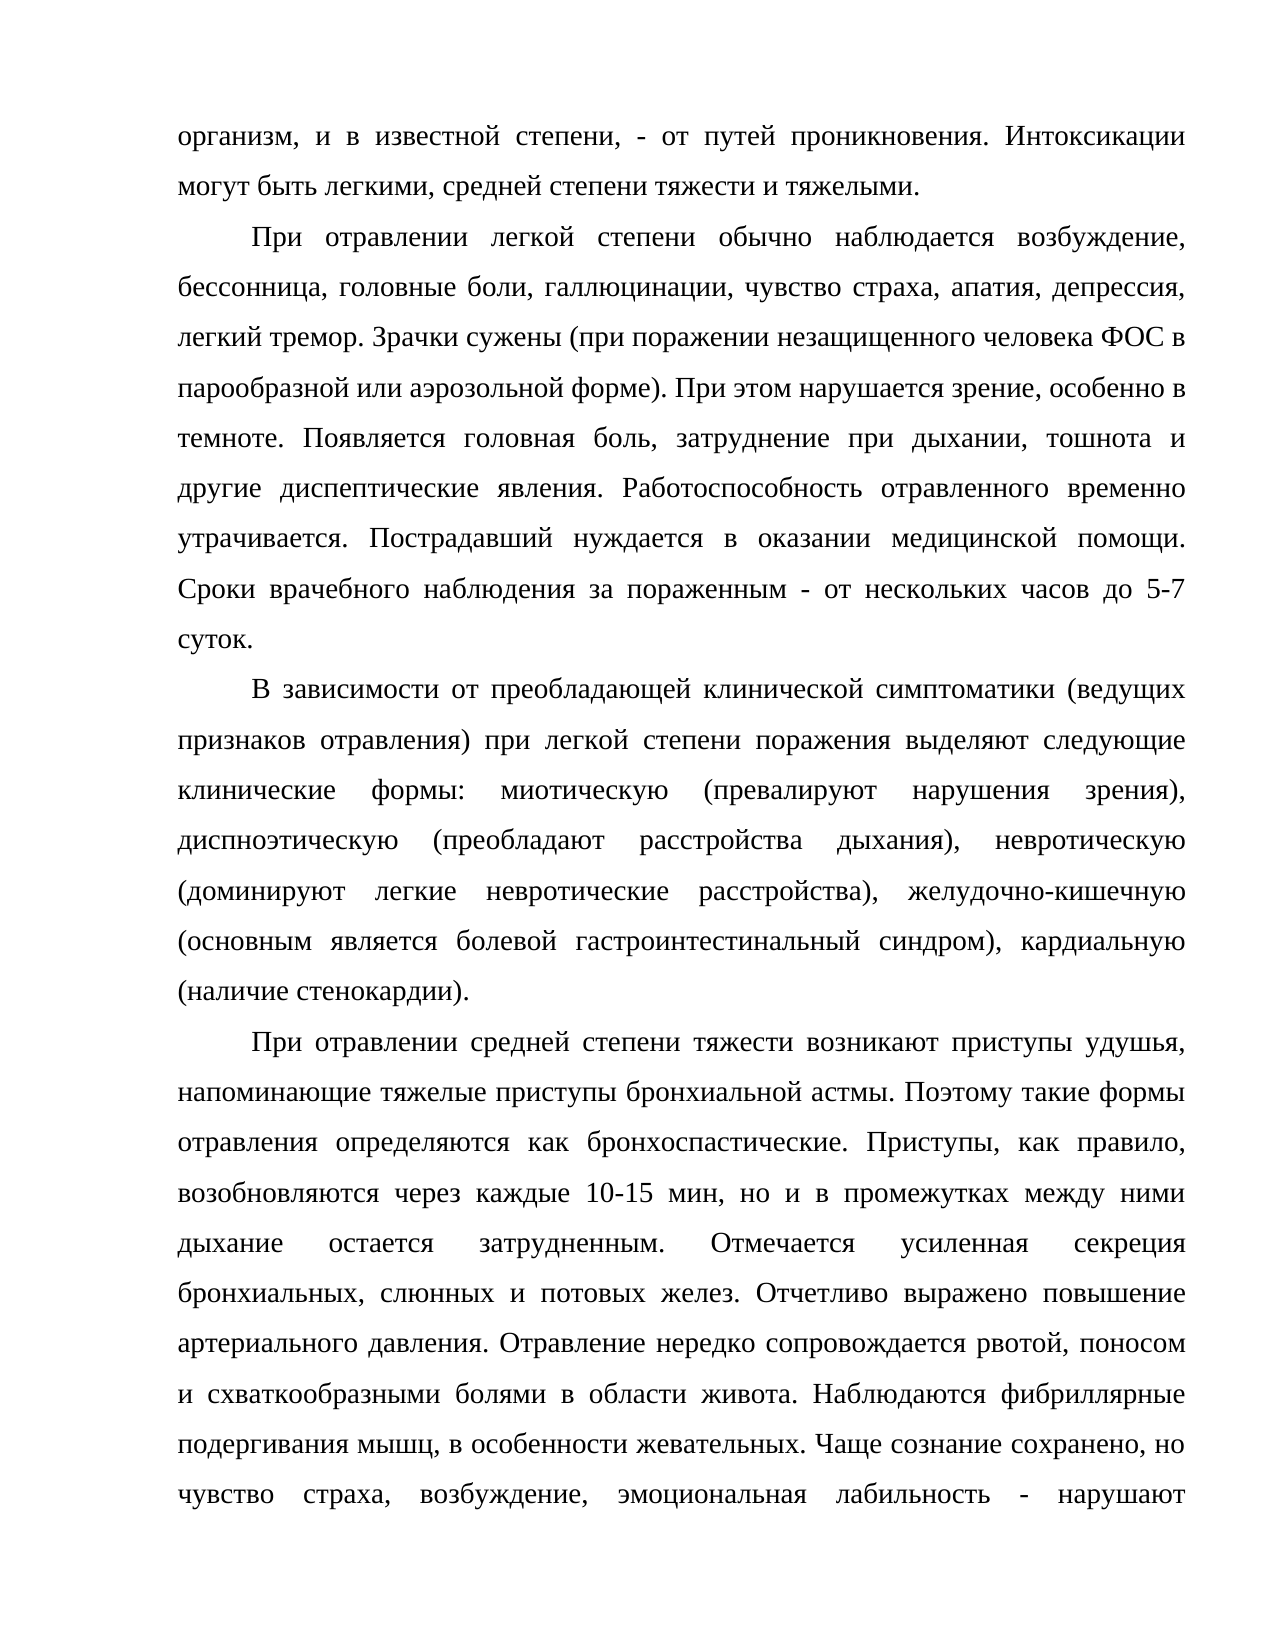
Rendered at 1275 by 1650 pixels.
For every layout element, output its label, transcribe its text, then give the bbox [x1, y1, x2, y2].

text В зависимости от преобладающей клинической симптоматики (ведущих признаков отравления) при легкой степени поражения выделяют следующие клинические формы: миотическую (превалируют нарушения зрения), диспноэтическую (преобладают расстройства дыхания), невротическую (доминируют легкие невротические расстройства), желудочно-кишечную (основным является болевой гастроинтестинальный синдром), кардиальную (наличие стенокардии). [177, 672, 1186, 1007]
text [177, 118, 1186, 202]
text При отравлении легкой степени обычно наблюдается возбуждение, бессонница, головные боли, галлюцинации, чувство страха, апатия, депрессия, легкий тремор. Зрачки сужены (при поражении незащищенного человека ФОС в парообразной или аэрозольной форме). При этом нарушается зрение, особенно в темноте. Появляется головная боль, затруднение при дыхании, тошнота и другие диспептические явления. Работоспособность отравленного временно утрачивается. Пострадавший нуждается в оказании медицинской помощи. Сроки врачебного наблюдения за пораженным - от нескольких часов до 5-7 суток. [177, 219, 1186, 655]
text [177, 1024, 1186, 1510]
